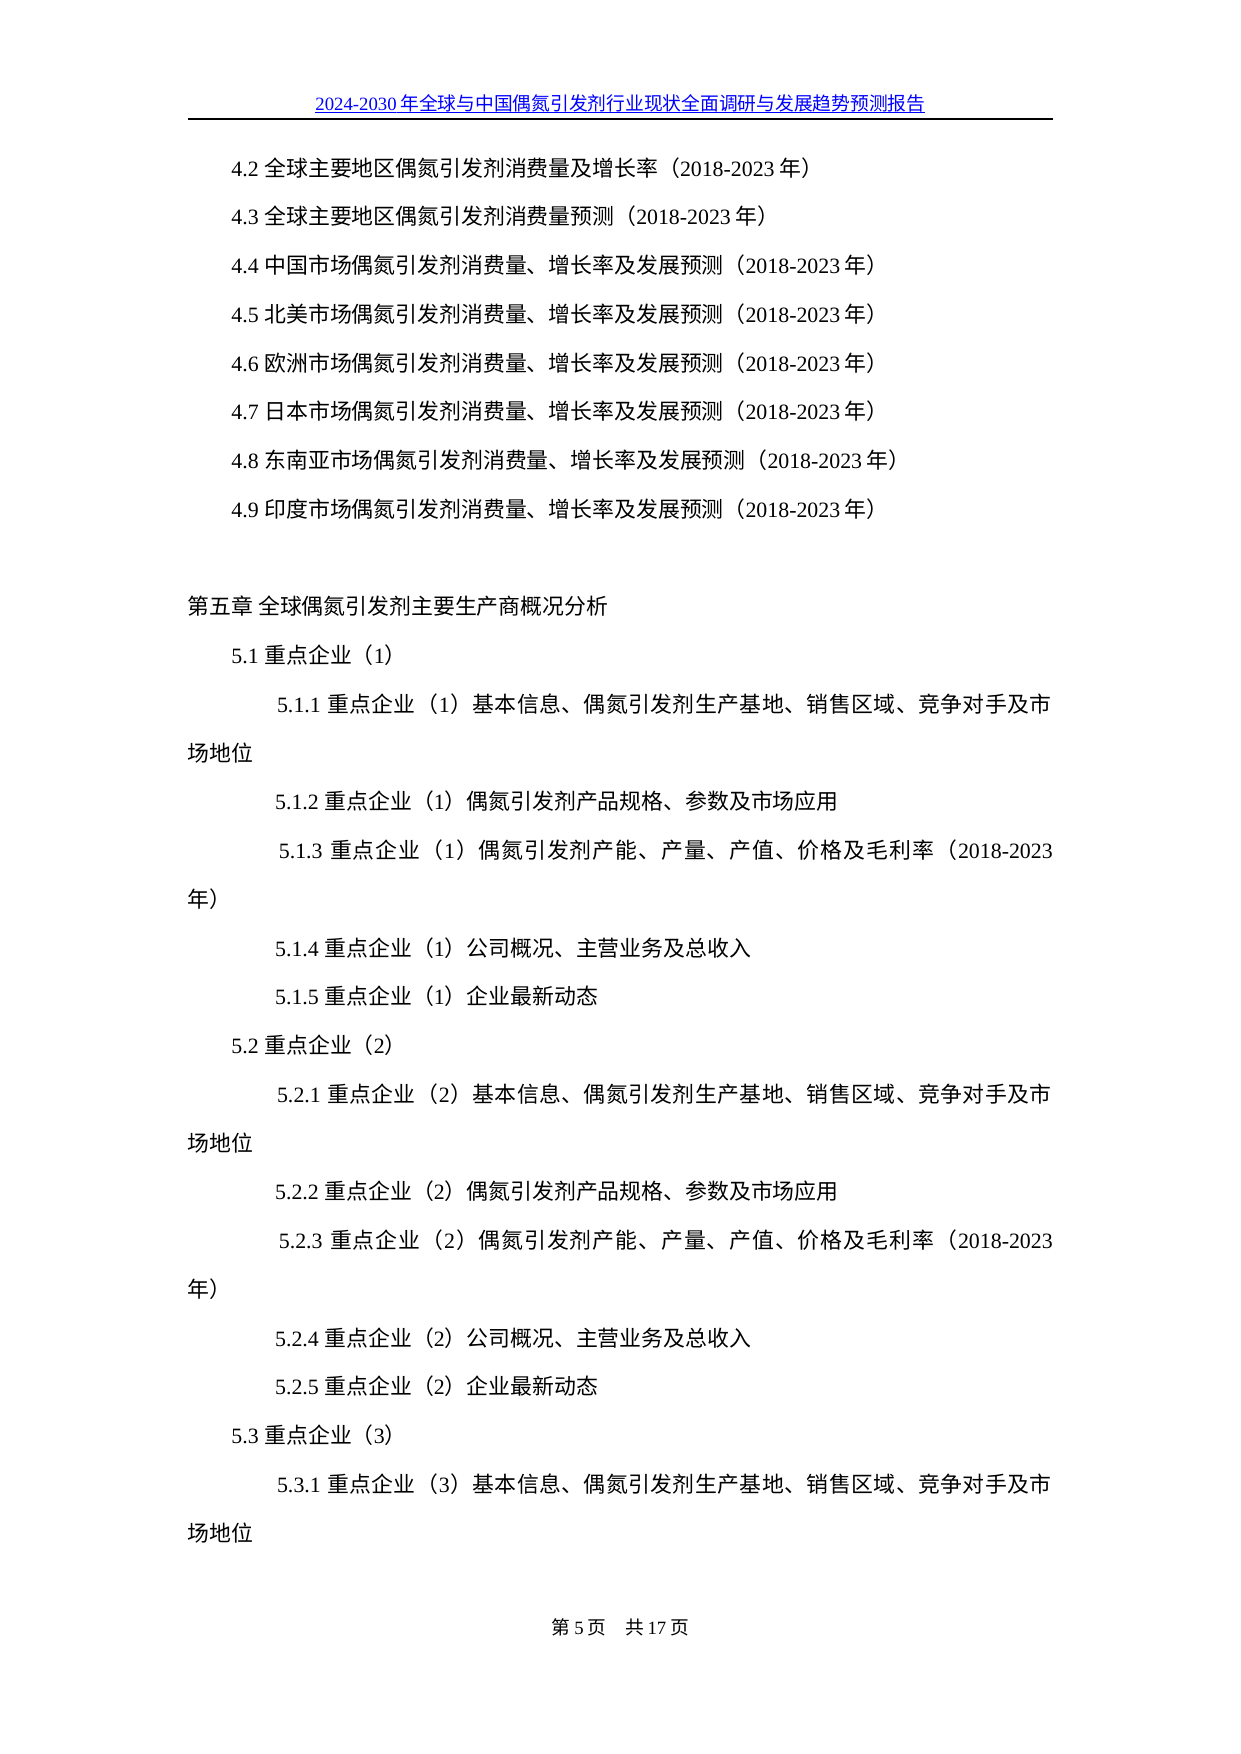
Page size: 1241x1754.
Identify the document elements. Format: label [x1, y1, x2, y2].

text [187, 150, 1053, 1548]
